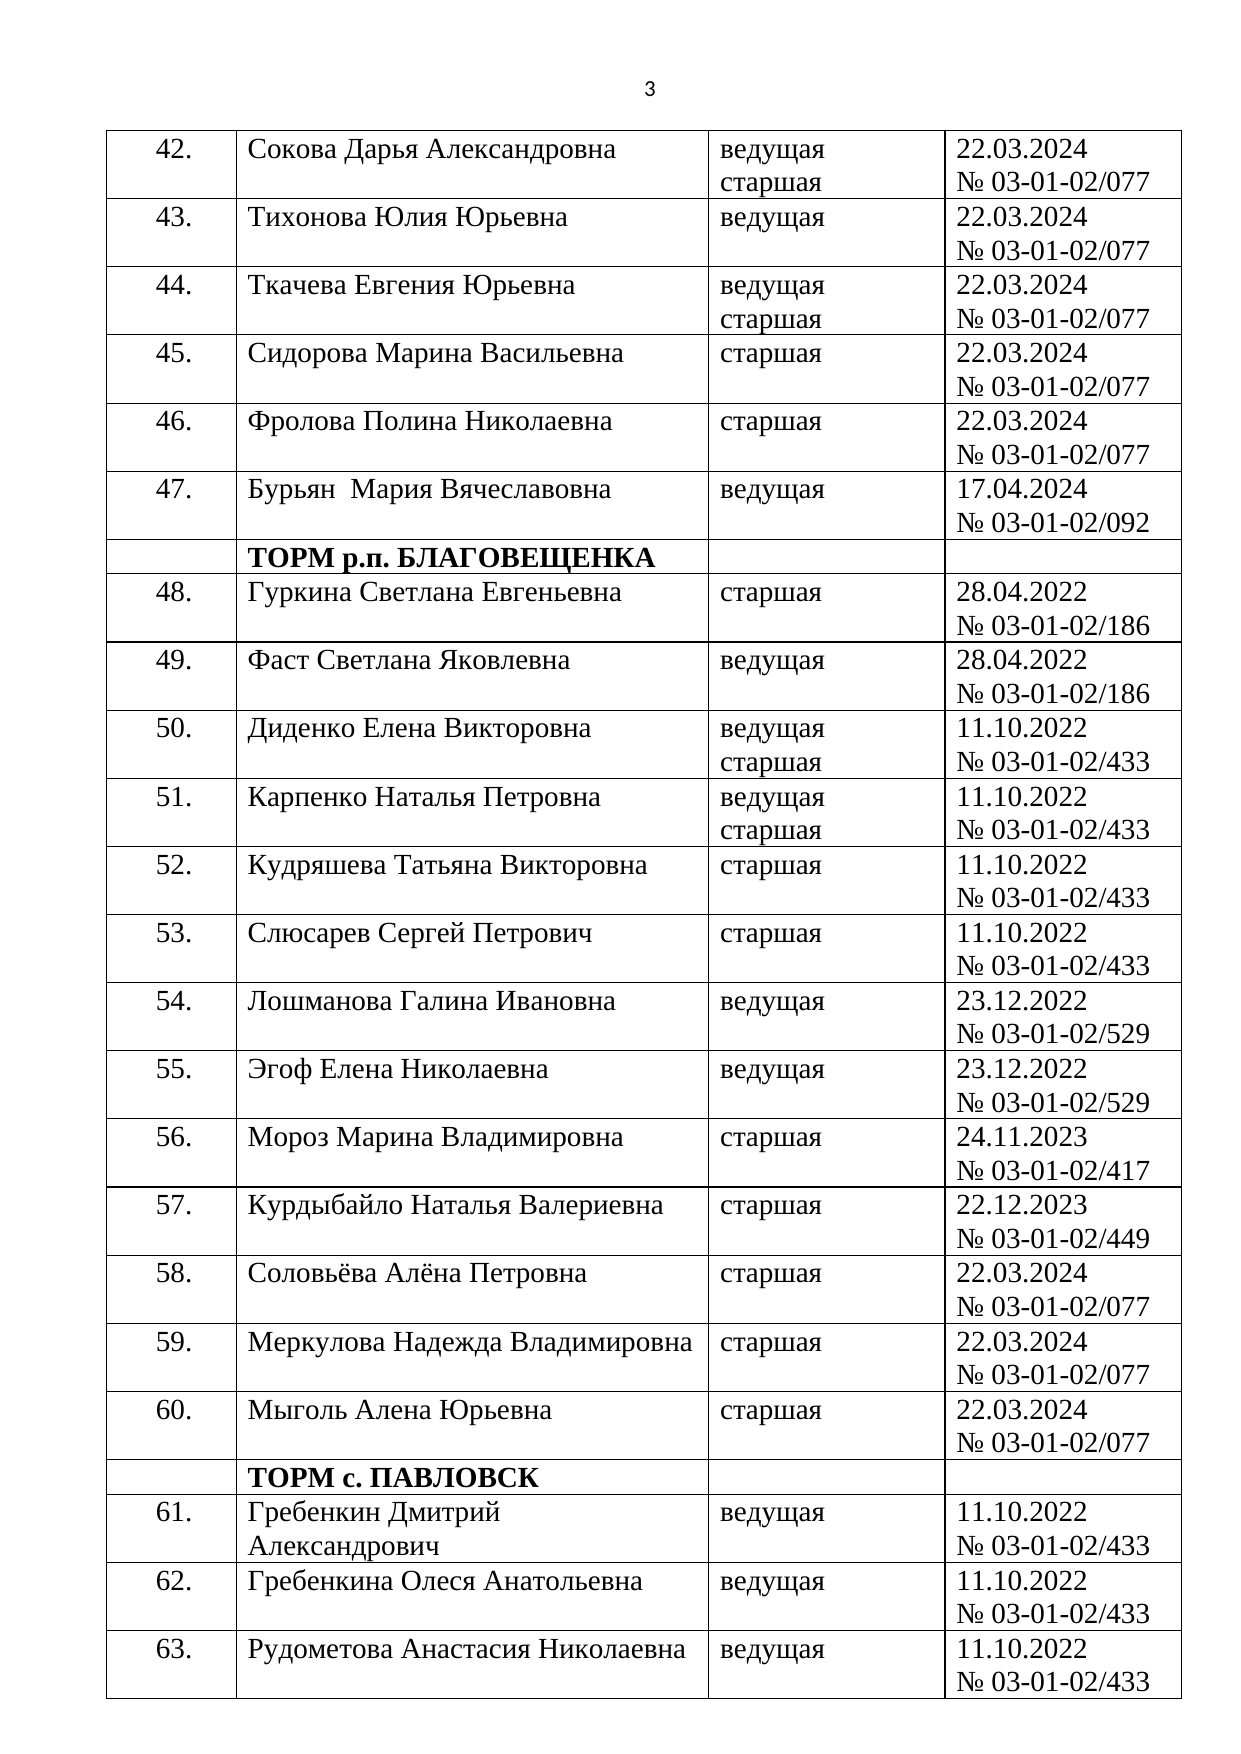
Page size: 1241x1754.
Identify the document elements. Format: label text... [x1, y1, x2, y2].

table_cell [107, 1324, 236, 1391]
table_cell Слюсарев Сергей Петрович [237, 915, 708, 982]
table_cell 11.10.2022 № 03-01-02/433 [946, 779, 1181, 846]
table_cell [107, 199, 236, 266]
table_cell [107, 643, 236, 709]
table_cell 22.03.2024 № 03-01-02/077 [946, 267, 1181, 334]
table_cell [107, 983, 236, 1050]
table_cell [107, 1631, 236, 1698]
table_cell ТОРМ с. ПАВЛОВСК [237, 1460, 708, 1493]
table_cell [946, 1631, 1181, 1698]
table_cell [107, 847, 236, 914]
table_cell старшая [709, 915, 944, 982]
table_cell ведущая старшая [709, 711, 944, 778]
table_cell старшая [709, 1188, 944, 1254]
table_cell ведущая старшая [709, 267, 944, 334]
table_cell [107, 1256, 236, 1323]
table_cell ведущая [709, 472, 944, 539]
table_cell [946, 1563, 1181, 1630]
table_cell [107, 779, 236, 846]
table_cell старшая [709, 847, 944, 914]
table_cell 17.04.2024 № 03-01-02/092 [946, 472, 1181, 539]
table_cell Мыголь Алена Юрьевна [237, 1392, 708, 1459]
table_cell ТОРМ р.п. БЛАГОВЕЩЕНКА [237, 540, 708, 573]
table_cell Сокова Дарья Александровна [237, 131, 708, 198]
table_cell [946, 1460, 1181, 1493]
table_cell ведущая [709, 1495, 944, 1562]
table_cell 11.10.2022 № 03-01-02/433 [946, 915, 1181, 982]
table_cell 11.10.2022 № 03-01-02/433 [946, 847, 1181, 914]
table_cell 11.10.2022 № 03-01-02/433 [946, 711, 1181, 778]
table_cell [107, 1495, 236, 1562]
table_cell ведущая [709, 1631, 944, 1698]
table_cell старшая [709, 404, 944, 471]
table_cell старшая [709, 1324, 944, 1391]
table_cell Рудометова Анастасия Николаевна [237, 1631, 708, 1698]
table_cell [107, 711, 236, 778]
table_cell 28.04.2022 № 03-01-02/186 [946, 574, 1181, 641]
table_cell ведущая [709, 1563, 944, 1630]
table_cell ведущая [709, 983, 944, 1050]
table_cell Гребенкин Дмитрий Александрович [237, 1495, 708, 1562]
table_cell Мороз Марина Владимировна [237, 1119, 708, 1186]
table_cell [107, 472, 236, 539]
table_cell 24.11.2023 № 03-01-02/417 [946, 1119, 1181, 1186]
table_cell [107, 267, 236, 334]
table_cell старшая [709, 1119, 944, 1186]
table_cell Соловьёва Алёна Петровна [237, 1256, 708, 1323]
table_cell 22.03.2024 № 03-01-02/077 [946, 199, 1181, 266]
table_cell ведущая [709, 1051, 944, 1118]
table_cell старшая [709, 574, 944, 641]
table_cell Меркулова Надежда Владимировна [237, 1324, 708, 1391]
table_cell старшая [709, 1256, 944, 1323]
table_cell 22.03.2024 № 03-01-02/077 [946, 404, 1181, 471]
table_cell [107, 335, 236, 402]
table_cell [107, 540, 236, 573]
table_cell Эгоф Елена Николаевна [237, 1051, 708, 1118]
table_cell старшая [709, 335, 944, 402]
table_cell [709, 1460, 944, 1493]
table_cell [107, 1563, 236, 1630]
table_cell [107, 574, 236, 641]
table_cell 23.12.2022 № 03-01-02/529 [946, 983, 1181, 1050]
table_cell Ткачева Евгения Юрьевна [237, 267, 708, 334]
table_cell 11.10.2022 № 03-01-02/433 [946, 1495, 1181, 1562]
table_cell [107, 1188, 236, 1254]
table_cell Гребенкина Олеся Анатольевна [237, 1563, 708, 1630]
table_cell Курдыбайло Наталья Валериевна [237, 1188, 708, 1254]
table_cell [946, 540, 1181, 573]
table_cell [107, 404, 236, 471]
table_cell [107, 1392, 236, 1459]
table_cell Диденко Елена Викторовна [237, 711, 708, 778]
table_cell Фролова Полина Николаевна [237, 404, 708, 471]
table_cell 28.04.2022 № 03-01-02/186 [946, 643, 1181, 709]
table_cell Бурьян Мария Вячеславовна [237, 472, 708, 539]
table_cell Гуркина Светлана Евгеньевна [237, 574, 708, 641]
table_cell [107, 131, 236, 198]
table_cell ведущая старшая [709, 131, 944, 198]
table_cell Карпенко Наталья Петровна [237, 779, 708, 846]
table_cell 22.03.2024 № 03-01-02/077 [946, 1392, 1181, 1459]
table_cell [946, 131, 1181, 198]
table_cell Лошманова Галина Ивановна [237, 983, 708, 1050]
table_cell [107, 1051, 236, 1118]
table_cell ведущая старшая [709, 779, 944, 846]
table_cell Кудряшева Татьяна Викторовна [237, 847, 708, 914]
table_cell Тихонова Юлия Юрьевна [237, 199, 708, 266]
table_cell [107, 915, 236, 982]
table_cell 22.03.2024 № 03-01-02/077 [946, 335, 1181, 402]
table_cell ведущая [709, 199, 944, 266]
table_cell 22.03.2024 № 03-01-02/077 [946, 1324, 1181, 1391]
table_cell старшая [709, 1392, 944, 1459]
table_cell [107, 1119, 236, 1186]
table_cell 23.12.2022 № 03-01-02/529 [946, 1051, 1181, 1118]
table_cell ведущая [709, 643, 944, 709]
table_cell [709, 540, 944, 573]
table_cell Сидорова Марина Васильевна [237, 335, 708, 402]
table_cell 22.12.2023 № 03-01-02/449 [946, 1188, 1181, 1254]
table_cell [107, 1460, 236, 1493]
table_cell 22.03.2024 № 03-01-02/077 [946, 1256, 1181, 1323]
table_cell Фаст Светлана Яковлевна [237, 643, 708, 709]
